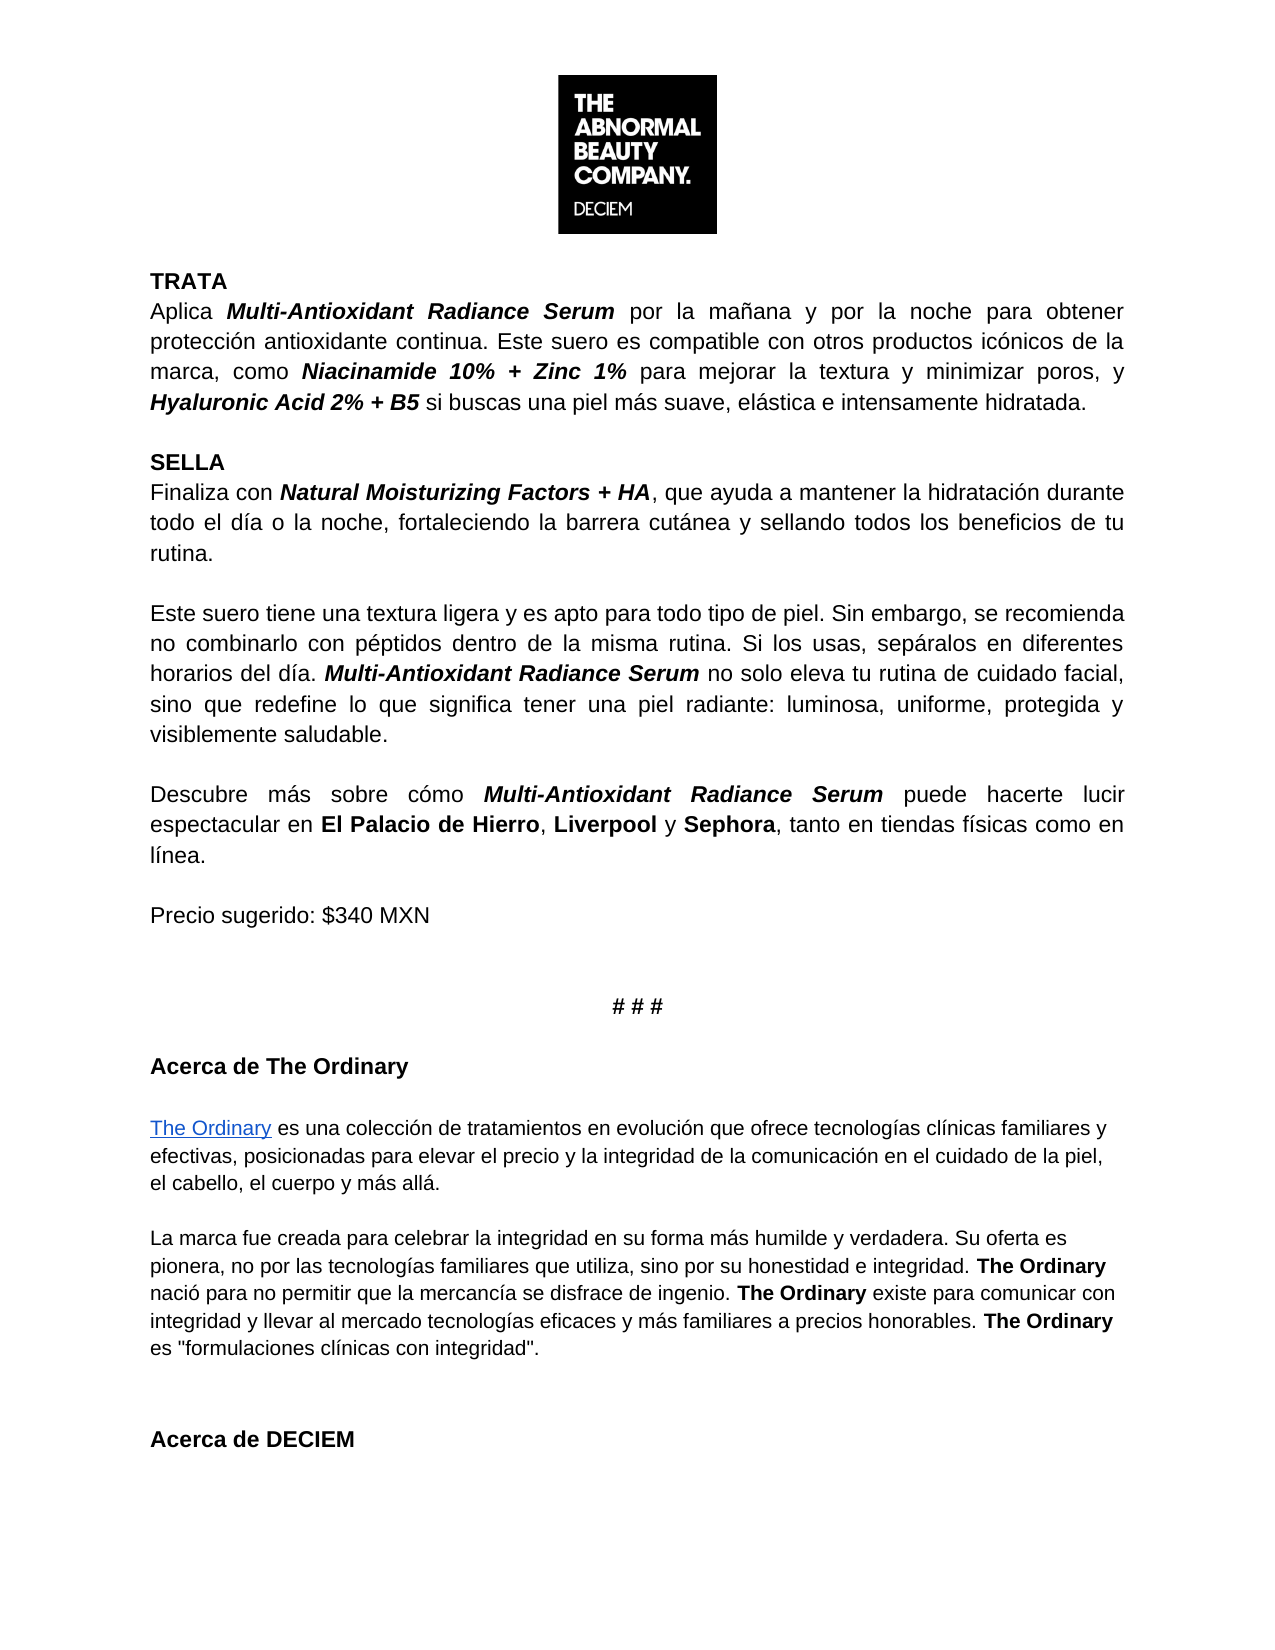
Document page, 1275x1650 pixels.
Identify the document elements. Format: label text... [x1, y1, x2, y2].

text La marca fue creada para celebrar la integridad en su forma más humilde y verdadera. Su oferta es pionera, no por las tecnologías familiares que utiliza, sino por su honestidad e integridad. The Ordinary nació para no permitir que la mercancía se disfrace de ingenio. The Ordinary existe para comunicar con integridad y llevar al mercado tecnologías eficaces y más familiares a precios honorables. The Ordinary es "formulaciones clínicas con integridad". [150, 1226, 1125, 1360]
text Descubre más sobre cómo Multi-Antioxidant Radiance Serum puede hacerte lucir espectacular en El Palacio de Hierro, Liverpool y Sephora, tanto en tiendas físicas como en línea. [150, 781, 1125, 868]
text Acerca de The Ordinary [150, 1053, 1125, 1079]
text Aplica Multi-Antioxidant Radiance Serum por la mañana y por la noche para obtener protección antioxidante continua. Este suero es compatible con otros productos icónicos de la marca, como Niacinamide 10% + Zinc 1% para mejorar la textura y minimizar poros, y Hyaluronic Acid 2% + B5 si buscas una piel más suave, elástica e intensamente hidratada. [150, 298, 1125, 415]
text Acerca de DECIEM [150, 1426, 1125, 1453]
text Este suero tiene una textura ligera y es apto para todo tipo de piel. Sin embargo, se recomienda no combinarlo con péptidos dentro de la misma rutina. Si los usas, sepáralos en diferentes horarios del día. Multi-Antioxidant Radiance Serum no solo eleva tu rutina de cuidado facial, sino que redefine lo que significa tener una piel radiante: luminosa, uniforme, protegida y visiblemente saludable. [150, 600, 1125, 747]
picture [558, 75, 717, 234]
text Finaliza con Natural Moisturizing Factors + HA, que ayuda a mantener la hidratación durante todo el día o la noche, fortaleciendo la barrera cutánea y sellando todos los beneficios de tu rutina. [150, 479, 1125, 566]
text The Ordinary es una colección de tratamientos en evolución que ofrece tecnologías clínicas familiares y efectivas, posicionadas para elevar el precio y la integridad de la comunicación en el cuidado de la piel, el cabello, el cuerpo y más allá. [150, 1116, 1125, 1195]
text SELLA [150, 449, 1125, 475]
text # # # [150, 962, 1125, 1019]
text Precio sugerido: $340 MXN [150, 902, 1125, 928]
text TRATA [150, 268, 1125, 294]
